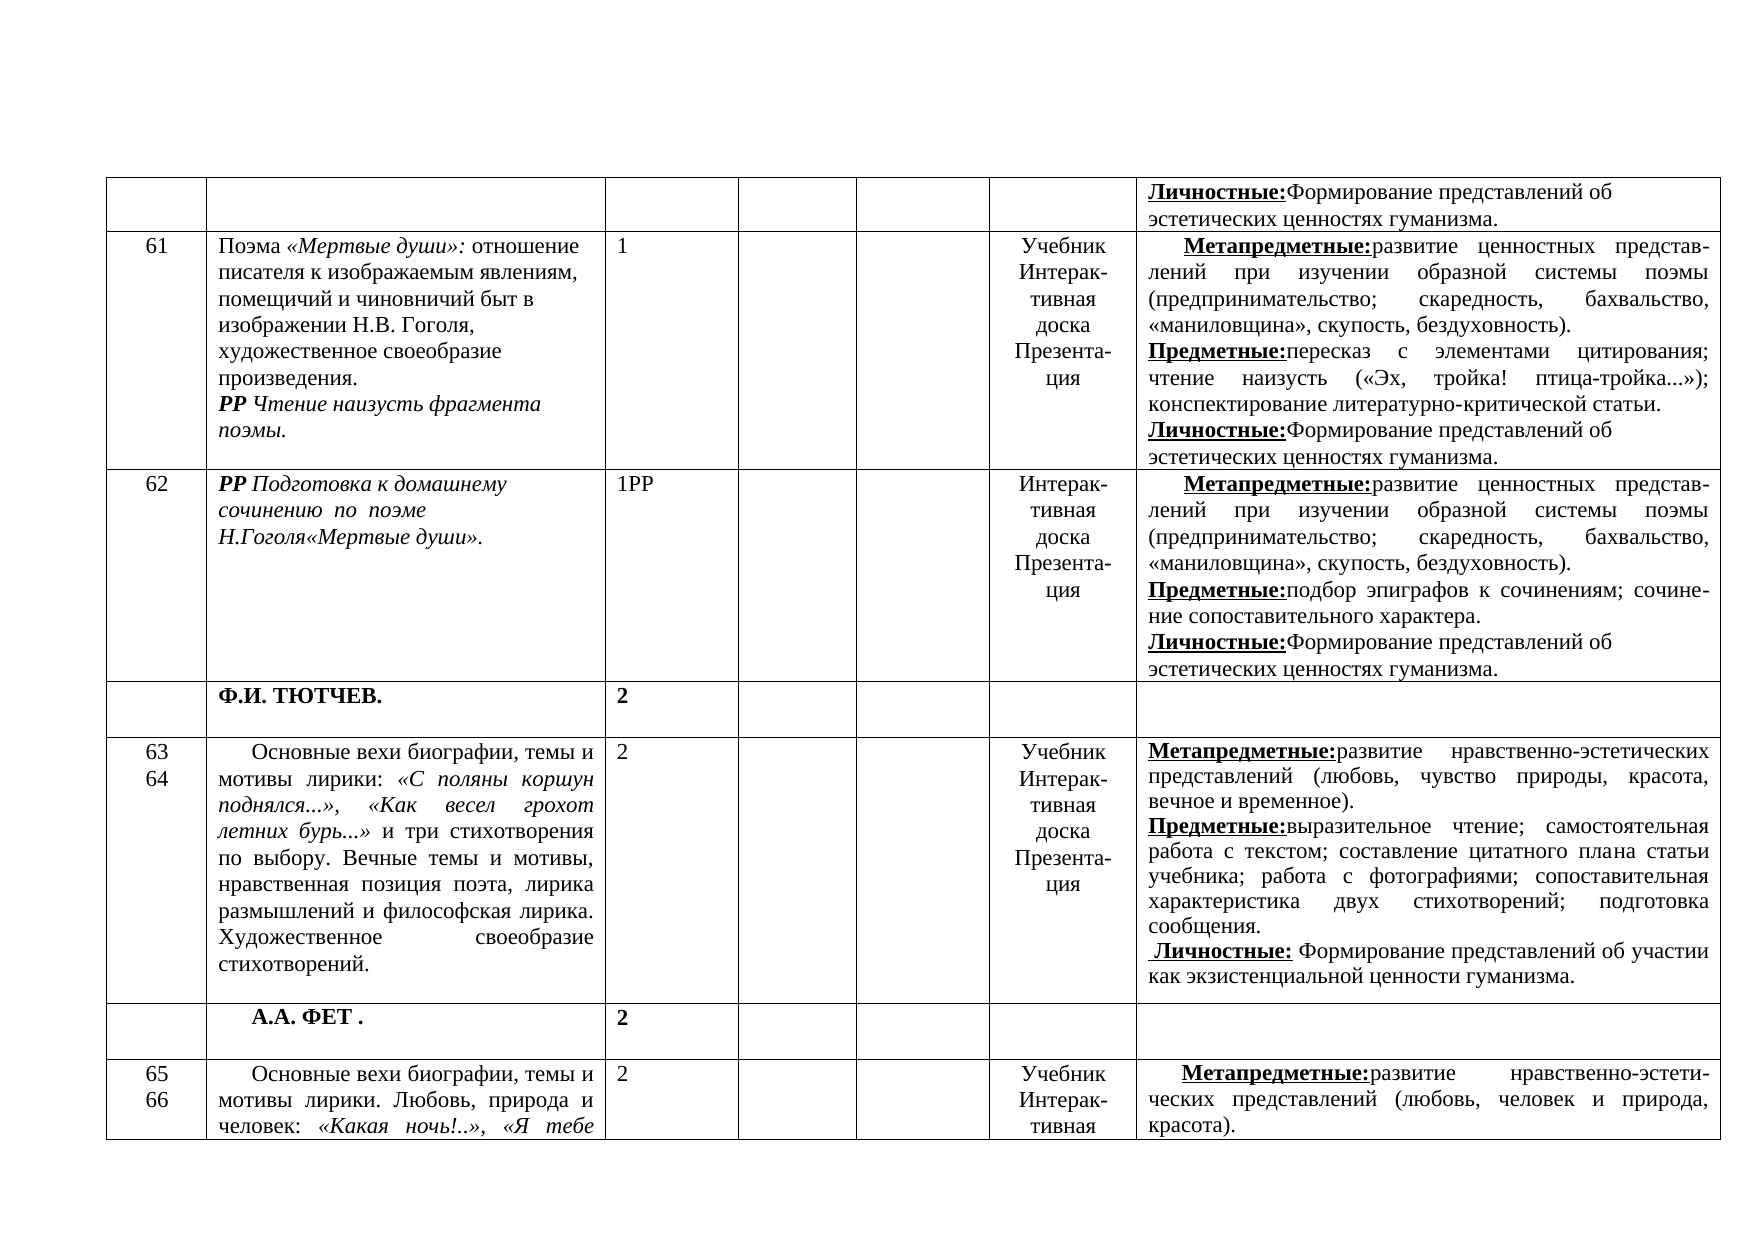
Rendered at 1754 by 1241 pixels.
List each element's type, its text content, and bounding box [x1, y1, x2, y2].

table_cell А.А. ФЕТ . [207, 1004, 605, 1059]
table_cell 65 66 [107, 1060, 206, 1139]
table_cell [107, 1004, 206, 1059]
table_cell 2 [606, 682, 738, 737]
table_cell Интерак-тивная доска Презента-ция [990, 470, 1136, 681]
table_cell [739, 1060, 856, 1139]
table_cell [107, 682, 206, 737]
table_cell [990, 1004, 1136, 1059]
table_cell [1137, 1060, 1720, 1139]
table_cell Метапредметные:развитие нравственно-эстетических представлений (любовь, чувство природы, красота, вечное и временное). Предметные:выразительное чтение; самостоятельная работа с текстом; составление цитатного плана статьи учебника; работа с фотографиями; сопоставительная характеристика двух стихотворений; подготовка сообщения. Личностные: Формирование представлений об участии как экзистенциальной ценности гуманизма. [1137, 738, 1720, 1002]
table_cell 2 [606, 738, 738, 1002]
table_cell 1 [606, 178, 738, 231]
table_cell Поэма «Мертвые души»: отношение писателя к изображаемым явлениям, помещичий и чиновничий быт в изображении Н.В. Гоголя, художественное своеобразие произведения. РР Чтение наизусть фрагмента поэмы. [207, 232, 605, 469]
table_cell [990, 682, 1136, 737]
table_cell Метапредметные:развитие ценностных представлений при изучении образной системы поэмы (предпринимательство; скаредность, бахвальство, «маниловщина», скупость, бездуховность). Предметные:подбор эпиграфов к сочинениям; сочинение сопоставительного характера. Личностные:Формирование представлений об эстетических ценностях гуманизма. [1137, 470, 1720, 681]
table_cell 61 [107, 232, 206, 469]
table_cell [857, 738, 989, 1002]
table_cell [990, 1060, 1136, 1139]
table_cell 60 [107, 178, 206, 231]
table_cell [990, 178, 1136, 231]
table_cell Учебник Интерак-тивная доска Презента-ция [990, 232, 1136, 469]
table_cell Метапредметные:развитие ценностных представлений при изучении образной системы поэмы (предпринимательство; скаредность, бахвальство, «маниловщина», скупость, бездуховность). Предметные:пересказ с элементами цитирования; чтение наизусть («Эх, тройка! птица-тройка...»); конспектирование литературно-критической статьи. Личностные:Формирование представлений об эстетических ценностях гуманизма. [1137, 232, 1720, 469]
table_cell [857, 470, 989, 681]
table_cell 63 64 [107, 738, 206, 1002]
table_cell [857, 178, 989, 231]
table_cell 62 [107, 470, 206, 681]
table_cell [857, 232, 989, 469]
table_cell [857, 1004, 989, 1059]
table_cell [739, 178, 856, 231]
table_cell [739, 232, 856, 469]
table_cell Основные вехи биографии, темы и мотивы лирики: «С поляны коршун поднялся...», «Как весел грохот летних бурь...» и три стихотворения по выбору. Вечные темы и мотивы, нравственная позиция поэта, лирика размышлений и философская лирика. Художественное своеобразие стихотворений. [207, 738, 605, 1002]
table_cell 1РР [606, 470, 738, 681]
table_cell Учебник Интерак-тивная доска Презента-ция [990, 738, 1136, 1002]
table_cell [739, 738, 856, 1002]
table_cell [207, 1060, 605, 1139]
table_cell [1137, 178, 1720, 231]
table_cell [1137, 1004, 1720, 1059]
table_cell Ф.И. ТЮТЧЕВ. [207, 682, 605, 737]
table_cell [857, 1060, 989, 1139]
table_cell 2 [606, 1060, 738, 1139]
table_cell [1137, 682, 1720, 737]
table_cell [857, 682, 989, 737]
table_cell РР Подготовка к домашнему сочинению по поэме Н.Гоголя«Мертвые души». [207, 470, 605, 681]
table_cell [739, 1004, 856, 1059]
table_cell 2 [606, 1004, 738, 1059]
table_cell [207, 178, 605, 231]
table_cell [739, 470, 856, 681]
table_cell 1 [606, 232, 738, 469]
table_cell [739, 682, 856, 737]
